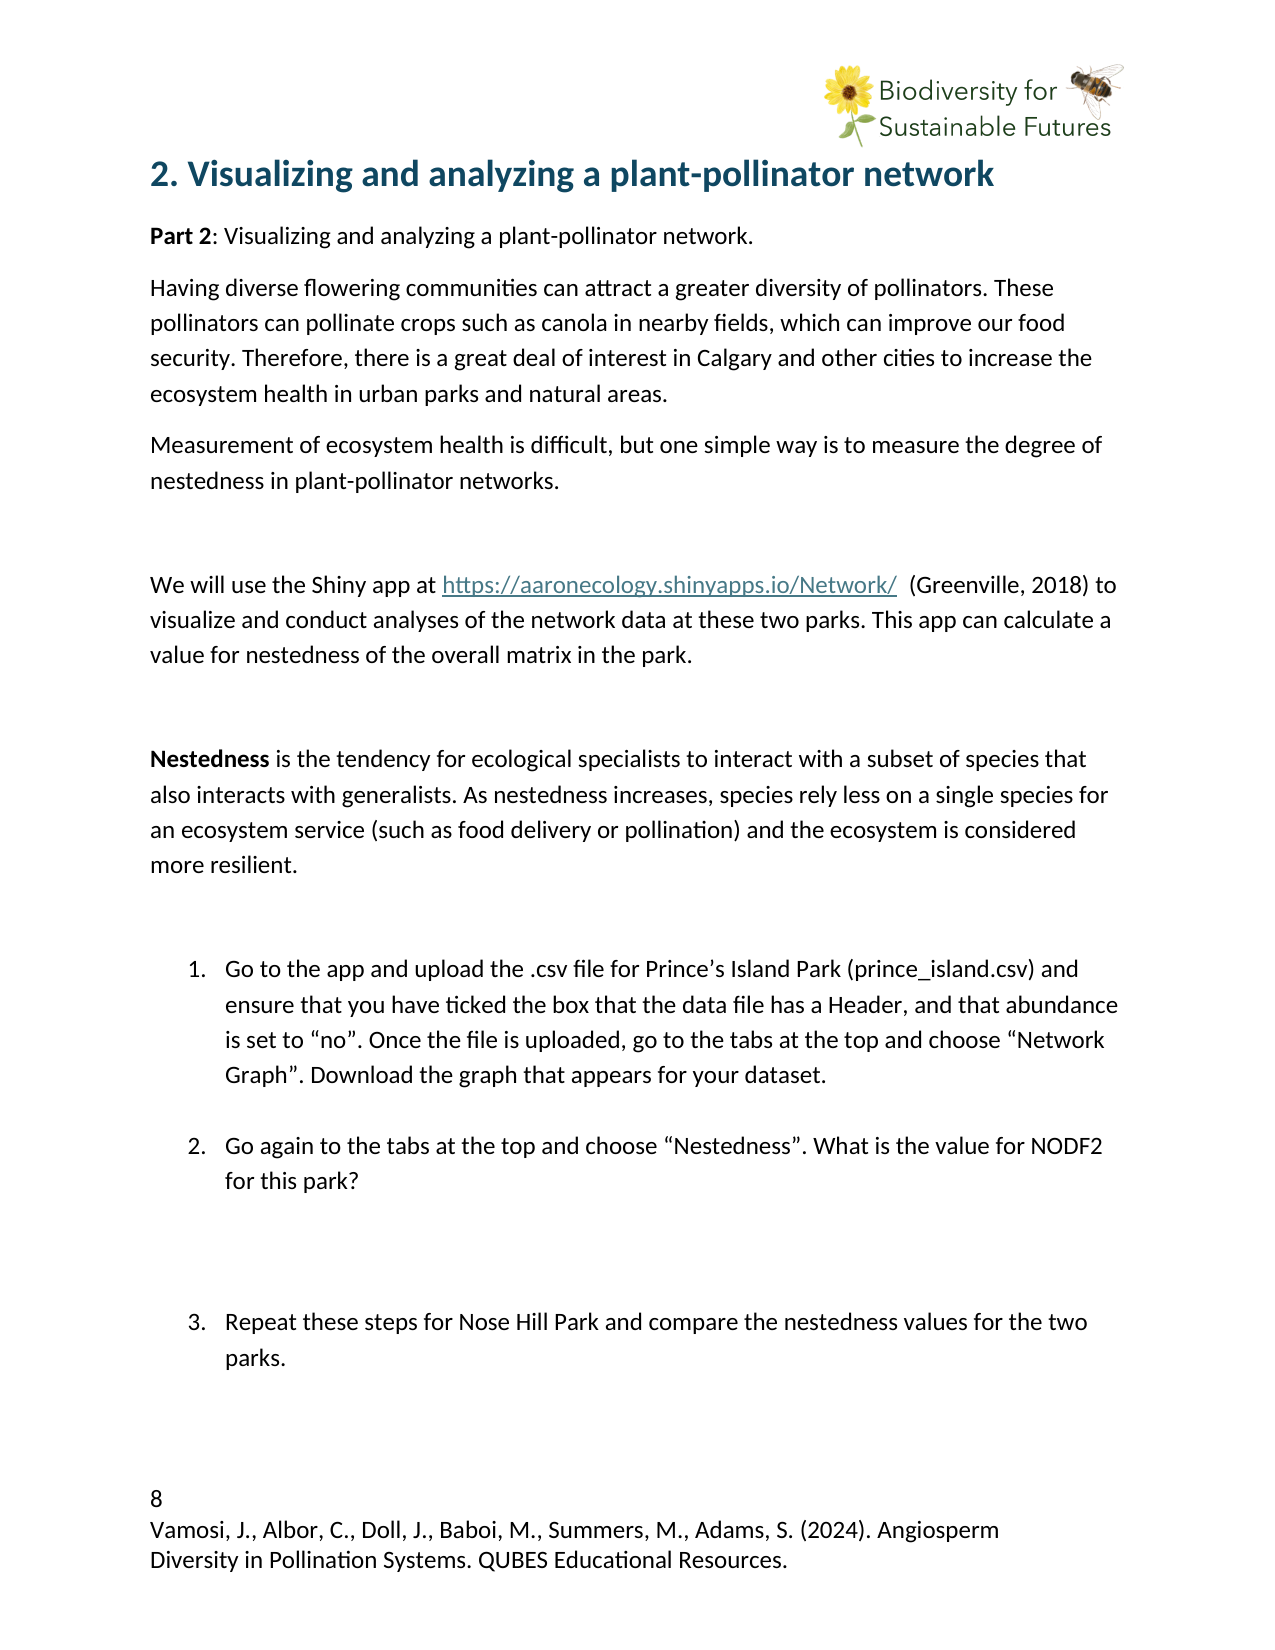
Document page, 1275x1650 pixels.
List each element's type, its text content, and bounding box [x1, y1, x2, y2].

text 2. Visualizing and analyzing a plant-pollinator network [150, 150, 1125, 196]
list Repeat these steps for Nose Hill Park and compare the nestedness values for the two parks. [187, 1307, 1125, 1372]
text Having diverse flowering communities can attract a greater diversity of pollinators. These pollinators can pollinate crops such as canola in nearby fields, which can improve our food security. Therefore, there is a great deal of interest in Calgary and other cities to increase the ecosystem health in urban parks and natural areas. [150, 272, 1125, 408]
picture [823, 59, 1125, 150]
text Part 2: Visualizing and analyzing a plant-pollinator network. [150, 220, 1125, 250]
text We will use the Shiny app at https://aaronecology.shinyapps.io/Network/ (Greenville, 2018) to visualize and conduct analyses of the network data at these two parks. This app can calculate a value for nestedness of the overall matrix in the park. [150, 569, 1125, 670]
text Nestedness is the tendency for ecological specialists to interact with a subset of species that also interacts with generalists. As nestedness increases, species rely less on a single species for an ecosystem service (such as food delivery or pollination) and the ecosystem is considered more resilient. [150, 743, 1125, 880]
text Measurement of ecosystem health is difficult, but one simple way is to measure the degree of nestedness in plant-pollinator networks. [150, 430, 1125, 496]
list Go to the app and upload the .csv file for Prince’s Island Park (prince_island.csv) and ensure that you have ticked the box that the data file has a Header, and that abundance is set to “no”. Once the file is uploaded, go to the tabs at the top and choose “Network Graph”. Download the graph that appears for your dataset. [187, 953, 1125, 1090]
list Go again to the tabs at the top and choose “Nestedness”. What is the value for NODF2 for this park? [187, 1130, 1125, 1196]
